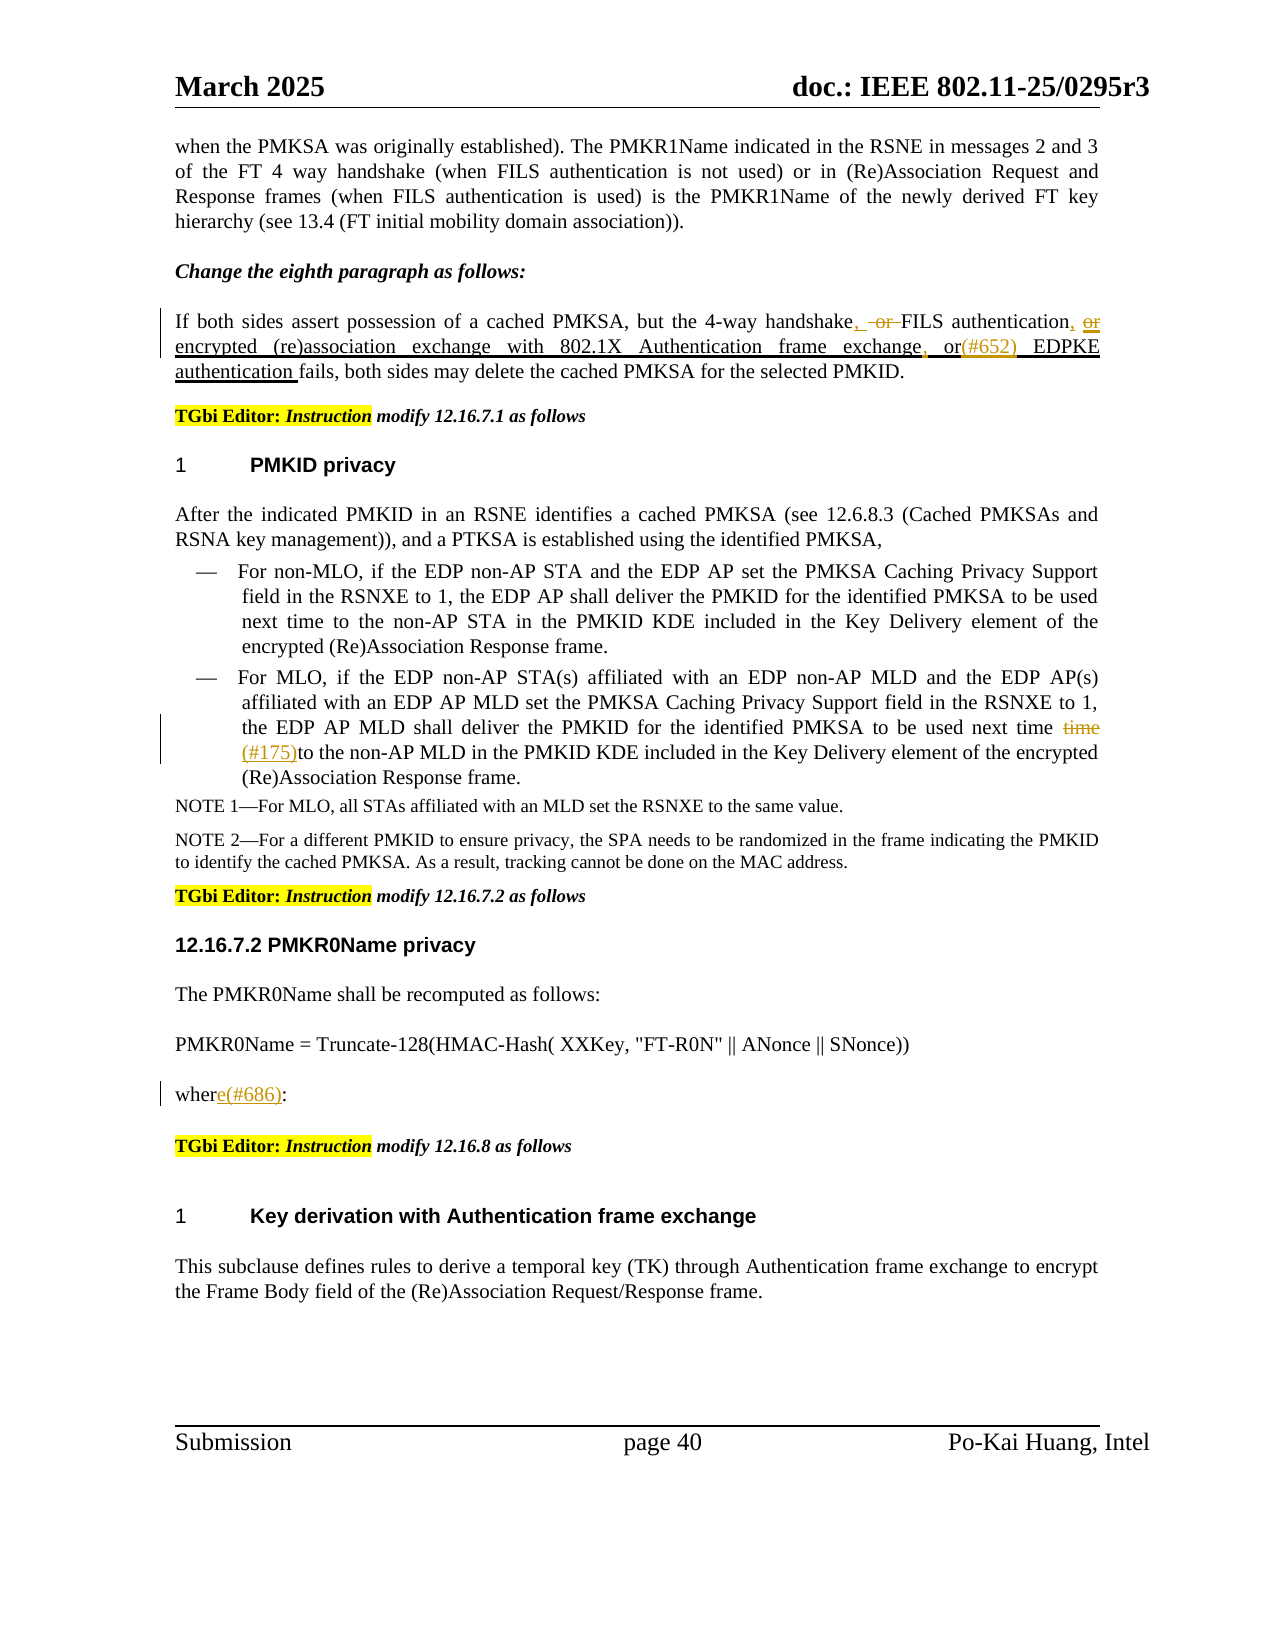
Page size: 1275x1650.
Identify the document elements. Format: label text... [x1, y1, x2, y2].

text After the indicated PMKID in an RSNE identifies a cached PMKSA (see 12.6.8.3 (Cached PMKSAs and RSNA key management)), and a PTKSA is established using the identified PMKSA, [175, 501, 1100, 551]
text Change the eighth paragraph as follows: [175, 258, 1100, 283]
list Key derivation with Authentication frame exchange [175, 1203, 1100, 1228]
list PMKID privacy [175, 451, 1100, 476]
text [175, 133, 1100, 233]
text PMKR0Name = Truncate-128(HMAC-Hash( XXKey, "FT-R0N" || ANonce || SNonce)) [175, 1031, 1100, 1056]
text 12.16.7.2 PMKR0Name privacy [175, 931, 1100, 956]
list For non-MLO, if the EDP non-AP STA and the EDP AP set the PMKSA Caching Privacy Support field in the RSNXE to 1, the EDP AP shall deliver the PMKID for the identified PMKSA to be used next time to the non-AP STA in the PMKID KDE included in the Key Delivery element of the encrypted (Re)Association Response frame. [196, 558, 1100, 658]
text This subclause defines rules to derive a temporal key (TK) through Authentication frame exchange to encrypt the Frame Body field of the (Re)Association Request/Response frame. [175, 1253, 1100, 1303]
text TGbi Editor: Instruction modify 12.16.8 as follows [372, 1135, 1100, 1157]
text The PMKR0Name shall be recomputed as follows: [175, 981, 1100, 1006]
text If both sides assert possession of a cached PMKSA, but the 4-way handshakeFILS authentication encrypted (re)association exchange with 802.1X Authentication frame exchange or EDPKE authentication fails, both sides may delete the cached PMKSA for the selected PMKID. [175, 358, 1100, 383]
text TGbi Editor: Instruction modify 12.16.7.1 as follows [372, 405, 1100, 426]
list For MLO, if the EDP non-AP STA(s) affiliated with an EDP non-AP MLD and the EDP AP(s) affiliated with an EDP AP MLD set the PMKSA Caching Privacy Support field in the RSNXE to 1, the EDP AP MLD shall deliver the PMKID for the identified PMKSA to be used next time to the non-AP MLD in the PMKID KDE included in the Key Delivery element of the encrypted (Re)Association Response frame. [196, 664, 1100, 789]
text TGbi Editor: Instruction modify 12.16.7.2 as follows [372, 885, 1100, 906]
text NOTE 1—For MLO, all STAs affiliated with an MLD set the RSNXE to the same value. [175, 795, 1100, 817]
text wher: [175, 1081, 1100, 1106]
text NOTE 2—For a different PMKID to ensure privacy, the SPA needs to be randomized in the frame indicating the PMKID to identify the cached PMKSA. As a result, tracking cannot be done on the MAC address. [175, 829, 1100, 872]
text If both sides assert possession of a cached PMKSA, but the 4-way handshakeFILS authentication encrypted (re)association exchange with 802.1X Authentication frame exchange or EDPKE authentication fails, both sides may delete the cached PMKSA for the selected PMKID. [175, 308, 1100, 355]
